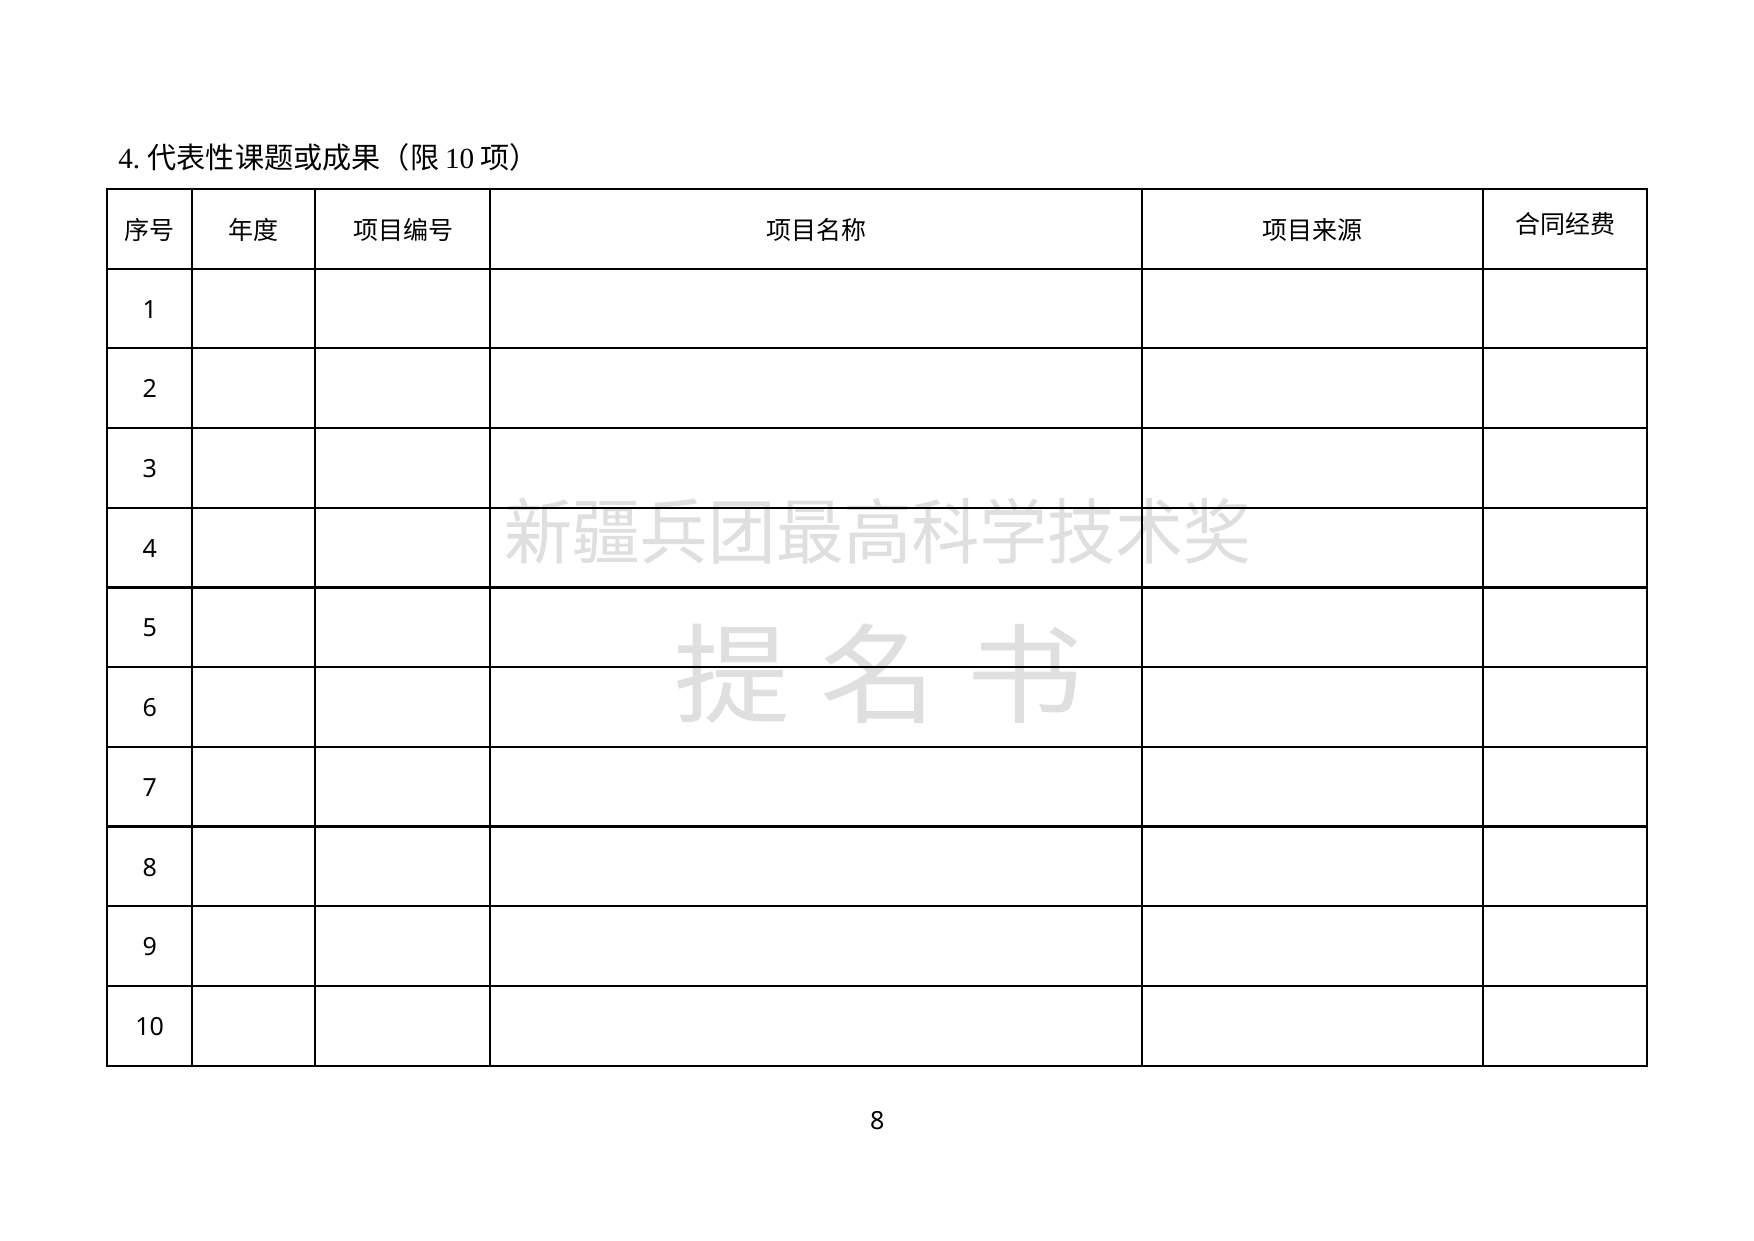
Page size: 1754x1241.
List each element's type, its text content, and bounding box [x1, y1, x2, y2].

table_cell [491, 509, 1141, 586]
table_cell [1143, 748, 1482, 825]
text 4. 代表性课题或成果（限10项） [118, 123, 1636, 188]
table_cell [1484, 429, 1646, 507]
table_cell [1143, 987, 1482, 1064]
table_cell [1143, 509, 1482, 586]
table_cell [316, 828, 489, 905]
table_cell 1 [108, 270, 191, 347]
table_cell [316, 987, 489, 1064]
table_cell [1484, 987, 1646, 1064]
table_cell [491, 589, 1141, 666]
table_cell [1143, 429, 1482, 507]
table_cell [316, 509, 489, 586]
table_cell [193, 349, 314, 427]
table_cell 2 [108, 349, 191, 427]
table_cell [193, 509, 314, 586]
table_cell [1484, 907, 1646, 985]
table_cell [491, 907, 1141, 985]
table_cell [316, 349, 489, 427]
table_cell [1143, 270, 1482, 347]
table_cell [491, 270, 1141, 347]
table_cell [1484, 509, 1646, 586]
table_cell [1484, 668, 1646, 746]
table_cell [1484, 349, 1646, 427]
table_cell [316, 907, 489, 985]
table_cell [316, 748, 489, 825]
table_cell [491, 429, 1141, 507]
table_cell 10 [108, 987, 191, 1064]
table_header 项目名称 [491, 190, 1141, 268]
table_header 合同经费 （万元） [1484, 190, 1646, 268]
table_cell [1143, 907, 1482, 985]
table_cell [491, 828, 1141, 905]
table_cell [193, 270, 314, 347]
table_cell 9 [108, 907, 191, 985]
table_cell 4 [108, 509, 191, 586]
table_cell 7 [108, 748, 191, 825]
table_cell [1143, 349, 1482, 427]
table_cell [1484, 828, 1646, 905]
table_header 年度 [193, 190, 314, 268]
table_cell [193, 668, 314, 746]
table_cell [1143, 828, 1482, 905]
table_cell [193, 907, 314, 985]
table_cell 8 [108, 828, 191, 905]
table_cell [1143, 668, 1482, 746]
table_header 项目编号 [316, 190, 489, 268]
table_cell [491, 349, 1141, 427]
table_header 序号 [108, 190, 191, 268]
table_cell [1484, 748, 1646, 825]
table_cell [193, 748, 314, 825]
table_cell [316, 668, 489, 746]
table_cell [1484, 589, 1646, 666]
table_cell [193, 429, 314, 507]
table_cell [193, 828, 314, 905]
table_cell [316, 270, 489, 347]
table_cell 5 [108, 589, 191, 666]
table_cell [491, 987, 1141, 1064]
table_cell [316, 429, 489, 507]
table_cell [193, 589, 314, 666]
table_cell 3 [108, 429, 191, 507]
table_cell 6 [108, 668, 191, 746]
table_cell [491, 668, 1141, 746]
table_cell [316, 589, 489, 666]
table_cell [491, 748, 1141, 825]
table_cell [193, 987, 314, 1064]
table_cell [1143, 589, 1482, 666]
table_cell [1484, 270, 1646, 347]
table_header 项目来源 [1143, 190, 1482, 268]
